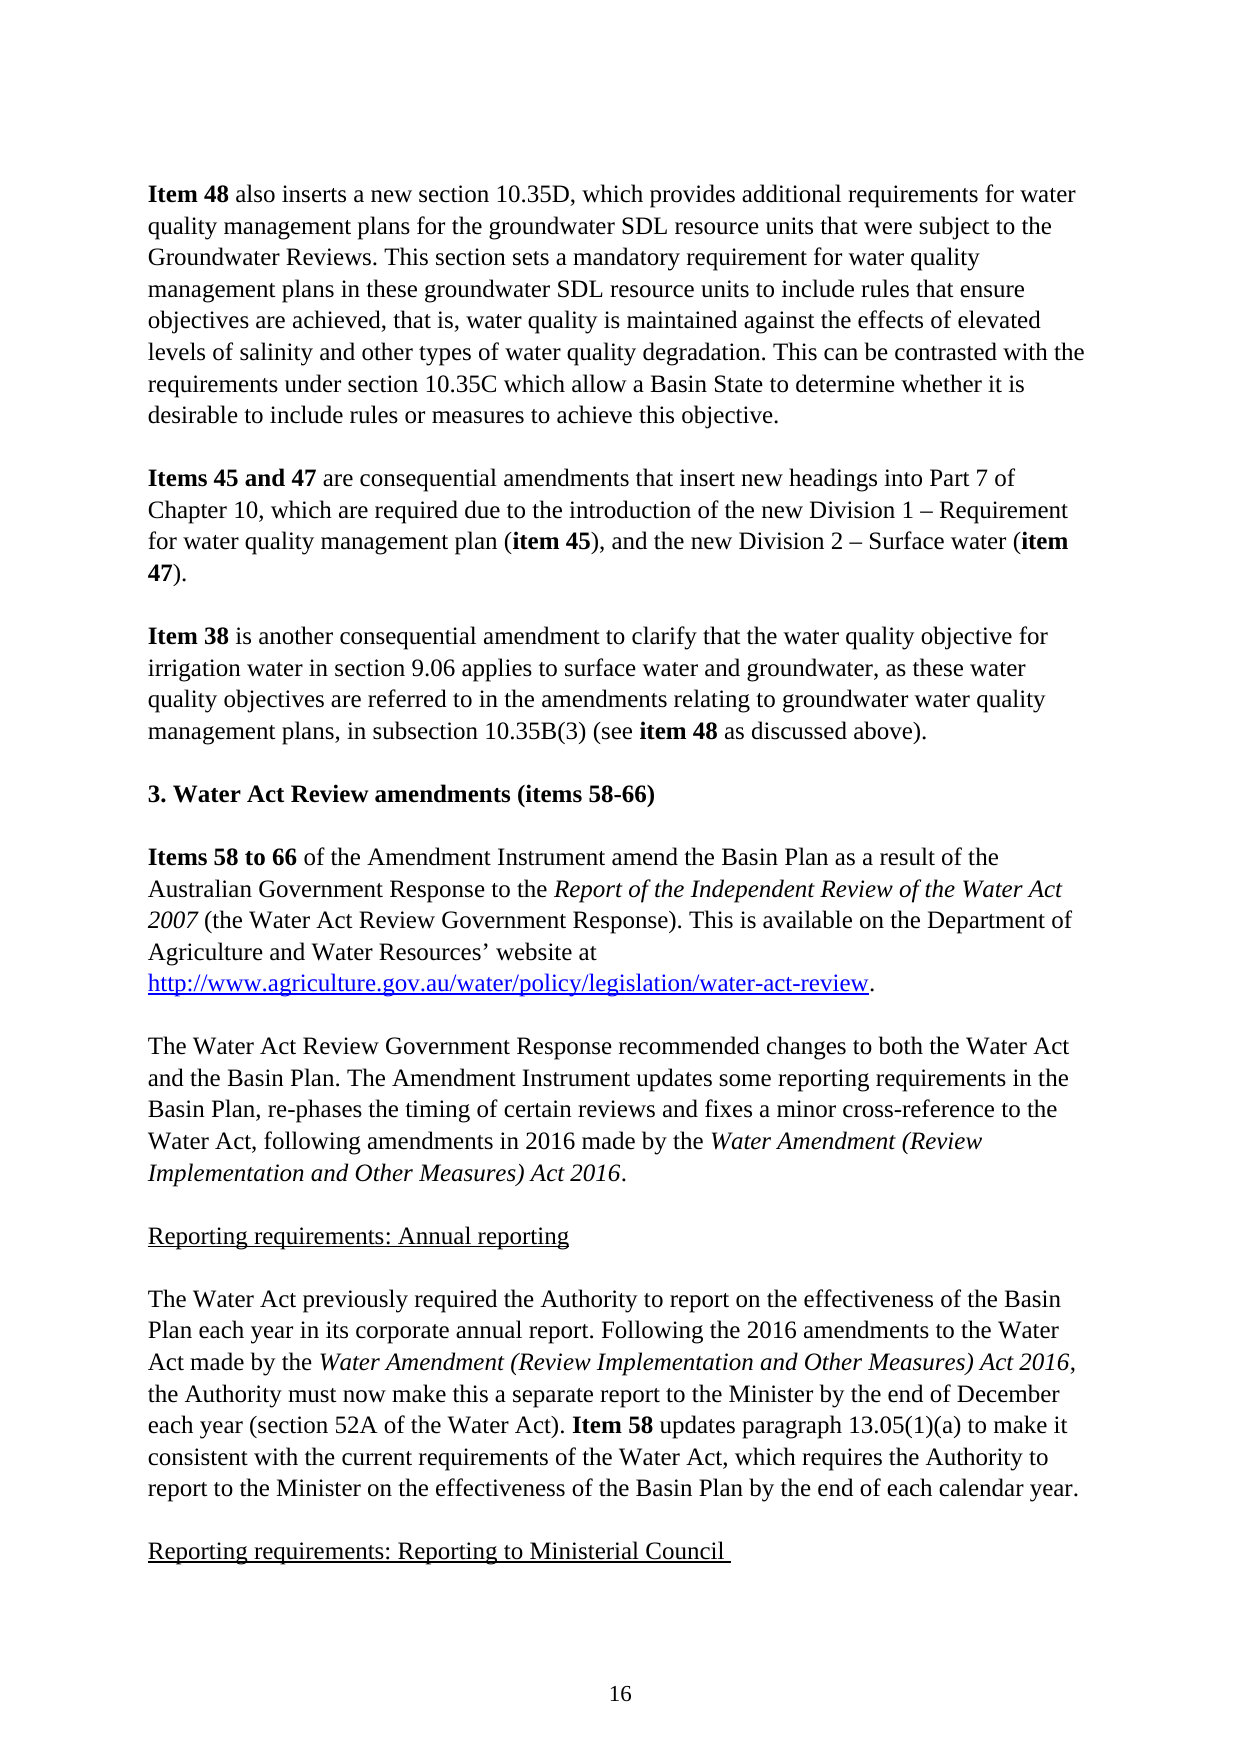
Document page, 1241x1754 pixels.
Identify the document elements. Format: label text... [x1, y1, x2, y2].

text The Water Act previously required the Authority to report on the effectiveness of the Basin Plan each year in its corporate annual report. Following the 2016 amendments to the Water Act made by the Water Amendment (Review Implementation and Other Measures) Act 2016, the Authority must now make this a separate report to the Minister by the end of December each year (section 52A of the Water Act). Item 58 updates paragraph 13.05(1)(a) to make it consistent with the current requirements of the Water Act, which requires the Authority to report to the Minister on the effectiveness of the Basin Plan by the end of each calendar year. [148, 1284, 1092, 1502]
text The Water Act Review Government Response recommended changes to both the Water Act and the Basin Plan. The Amendment Instrument updates some reporting requirements in the Basin Plan, re-phases the timing of certain reviews and fixes a minor cross-reference to the Water Act, following amendments in 2016 made by the Water Amendment (Review Implementation and Other Measures) Act 2016. [148, 1031, 1092, 1186]
text Item 48 also inserts a new section 10.35D, which provides additional requirements for water quality management plans for the groundwater SDL resource units that were subject to the Groundwater Reviews. This section sets a mandatory requirement for water quality management plans in these groundwater SDL resource units to include rules that ensure objectives are achieved, that is, water quality is maintained against the effects of elevated levels of salinity and other types of water quality degradation. This can be contrasted with the requirements under section 10.35C which allow a Basin State to determine whether it is desirable to include rules or measures to achieve this objective. [148, 179, 1092, 429]
text Reporting requirements: Annual reporting [148, 1221, 1092, 1249]
text 3. Water Act Review amendments (items 58-66) [148, 779, 1092, 808]
text Items 58 to 66 of the Amendment Instrument amend the Basin Plan as a result of the Australian Government Response to the Report of the Independent Review of the Water Act 2007 (the Water Act Review Government Response). This is available on the Department of Agriculture and Water Resources’ website at http://www.agriculture.gov.au/water/policy/legislation/water-act-review. [148, 842, 1092, 997]
text Reporting requirements: Reporting to Ministerial Council [148, 1536, 1092, 1565]
text Items 45 and 47 are consequential amendments that insert new headings into Part 7 of Chapter 10, which are required due to the introduction of the new Division 1 – Requirement for water quality management plan (item 45), and the new Division 2 – Surface water (item 47). [148, 463, 1092, 587]
text Item 38 is another consequential amendment to clarify that the water quality objective for irrigation water in section 9.06 applies to surface water and groundwater, as these water quality objectives are referred to in the amendments relating to groundwater water quality management plans, in subsection 10.35B(3) (see item 48 as discussed above). [148, 621, 1092, 744]
